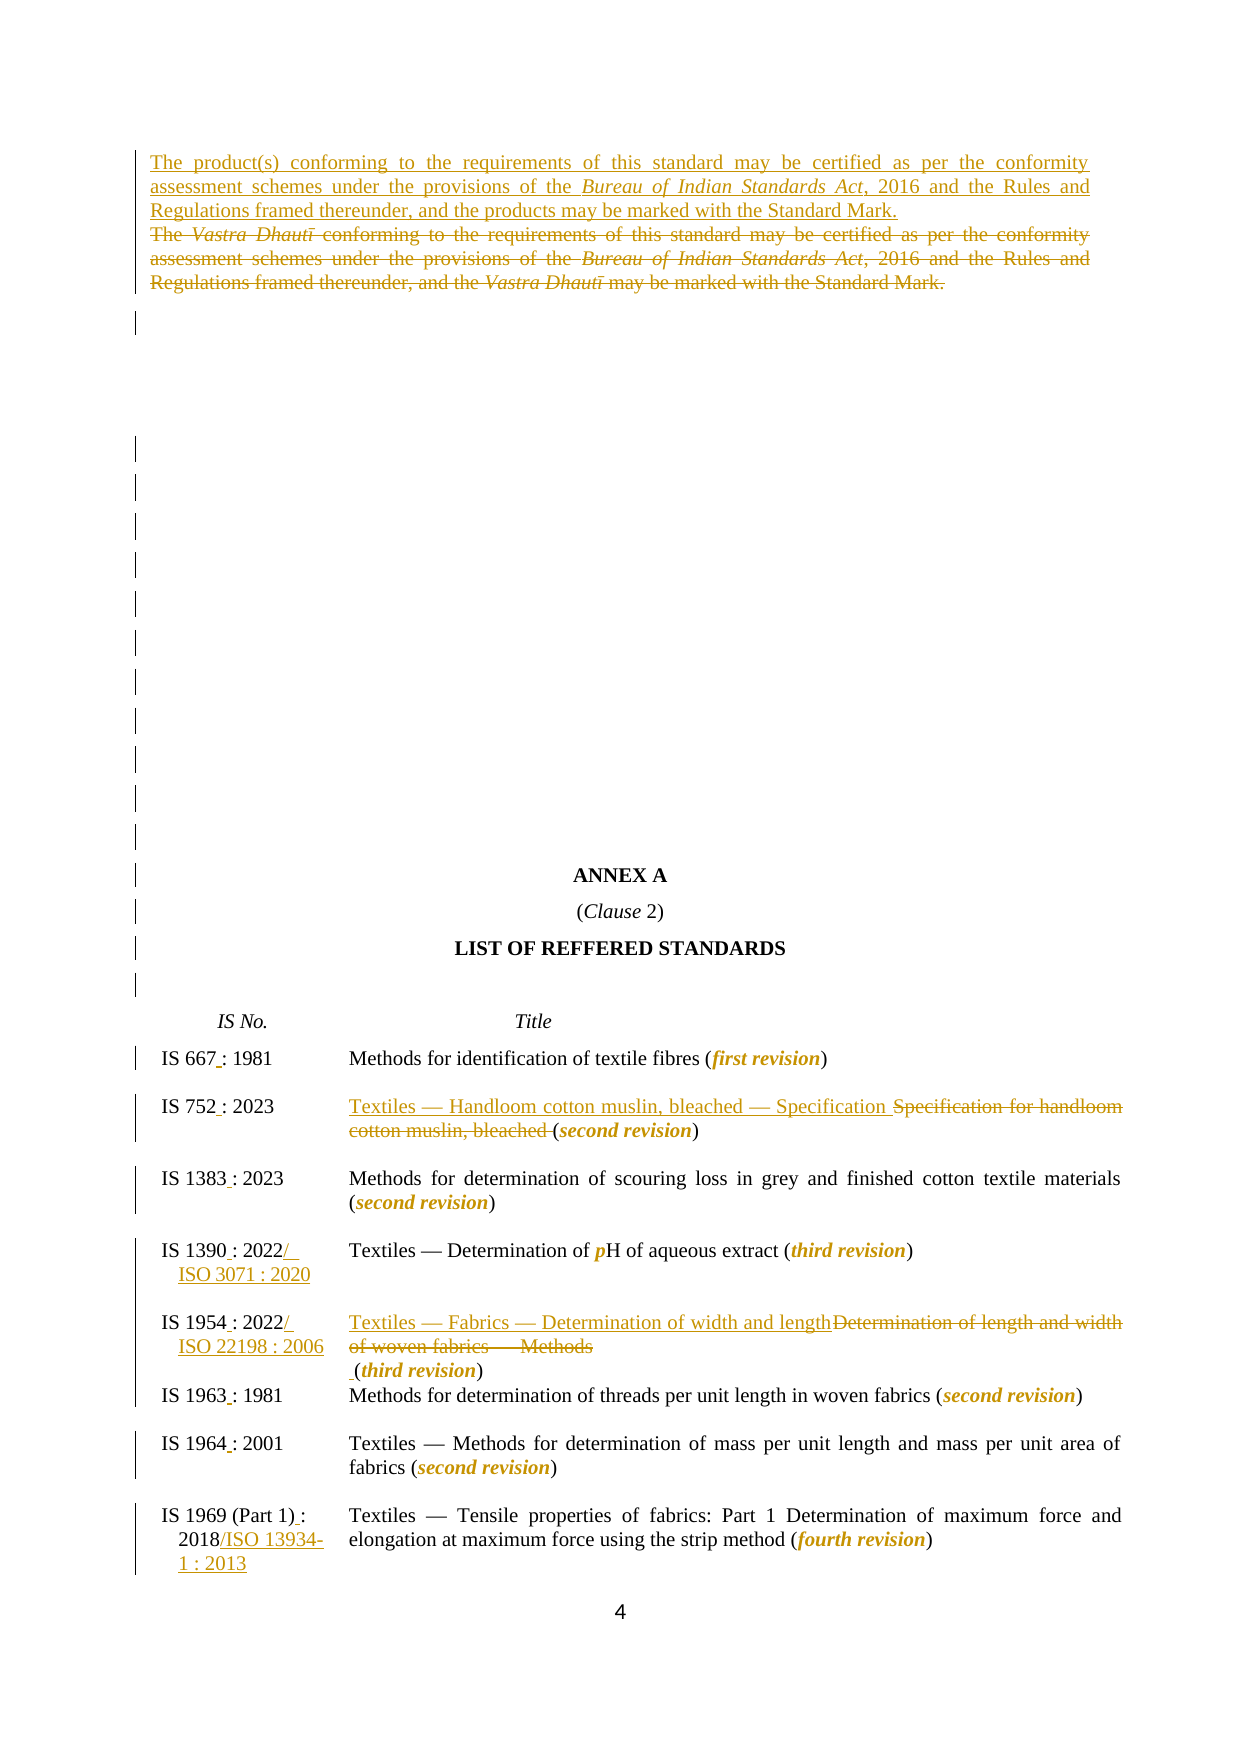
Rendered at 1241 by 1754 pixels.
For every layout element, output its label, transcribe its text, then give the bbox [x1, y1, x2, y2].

table_cell IS 1383: 2023 [150, 1166, 337, 1238]
table_cell (second revision) [338, 1094, 1134, 1166]
table_cell Methods for determination of threads per unit length in woven fabrics (second revision) [338, 1383, 1134, 1431]
table_cell IS 752: 2023 [150, 1094, 337, 1166]
table_cell Textiles — Methods for determination of mass per unit length and mass per unit area of fabrics (second revision) [338, 1431, 1134, 1503]
text ANNEX A [150, 863, 1090, 887]
table_cell IS 1969 (Part 1): 2018 [150, 1503, 337, 1575]
table_cell IS 1963: 1981 [150, 1383, 337, 1431]
table_cell Methods for identification of textile fibres (first revision) [338, 1046, 1134, 1094]
table_cell IS 667: 1981 [150, 1046, 337, 1094]
table_cell Methods for determination of scouring loss in grey and finished cotton textile materials (second revision) [338, 1166, 1134, 1238]
text (Clause 2) [150, 899, 1090, 923]
table_cell Textiles — Determination of pH of aqueous extract (third revision) [338, 1238, 1134, 1310]
text LIST OF REFFERED STANDARDS [150, 936, 1090, 960]
table_cell Textiles — Tensile properties of fabrics: Part 1 Determination of maximum force and elongation at maximum force using the strip method (fourth revision) [338, 1503, 1134, 1575]
table_cell (third revision) [338, 1310, 1134, 1382]
table_cell IS 1964: 2001 [150, 1431, 337, 1503]
table_header Title [338, 1009, 1134, 1046]
table_cell IS 1390: 2022 [150, 1238, 337, 1310]
table_cell IS 1954: 2022 [150, 1310, 337, 1382]
table_header IS No. [150, 1009, 337, 1046]
